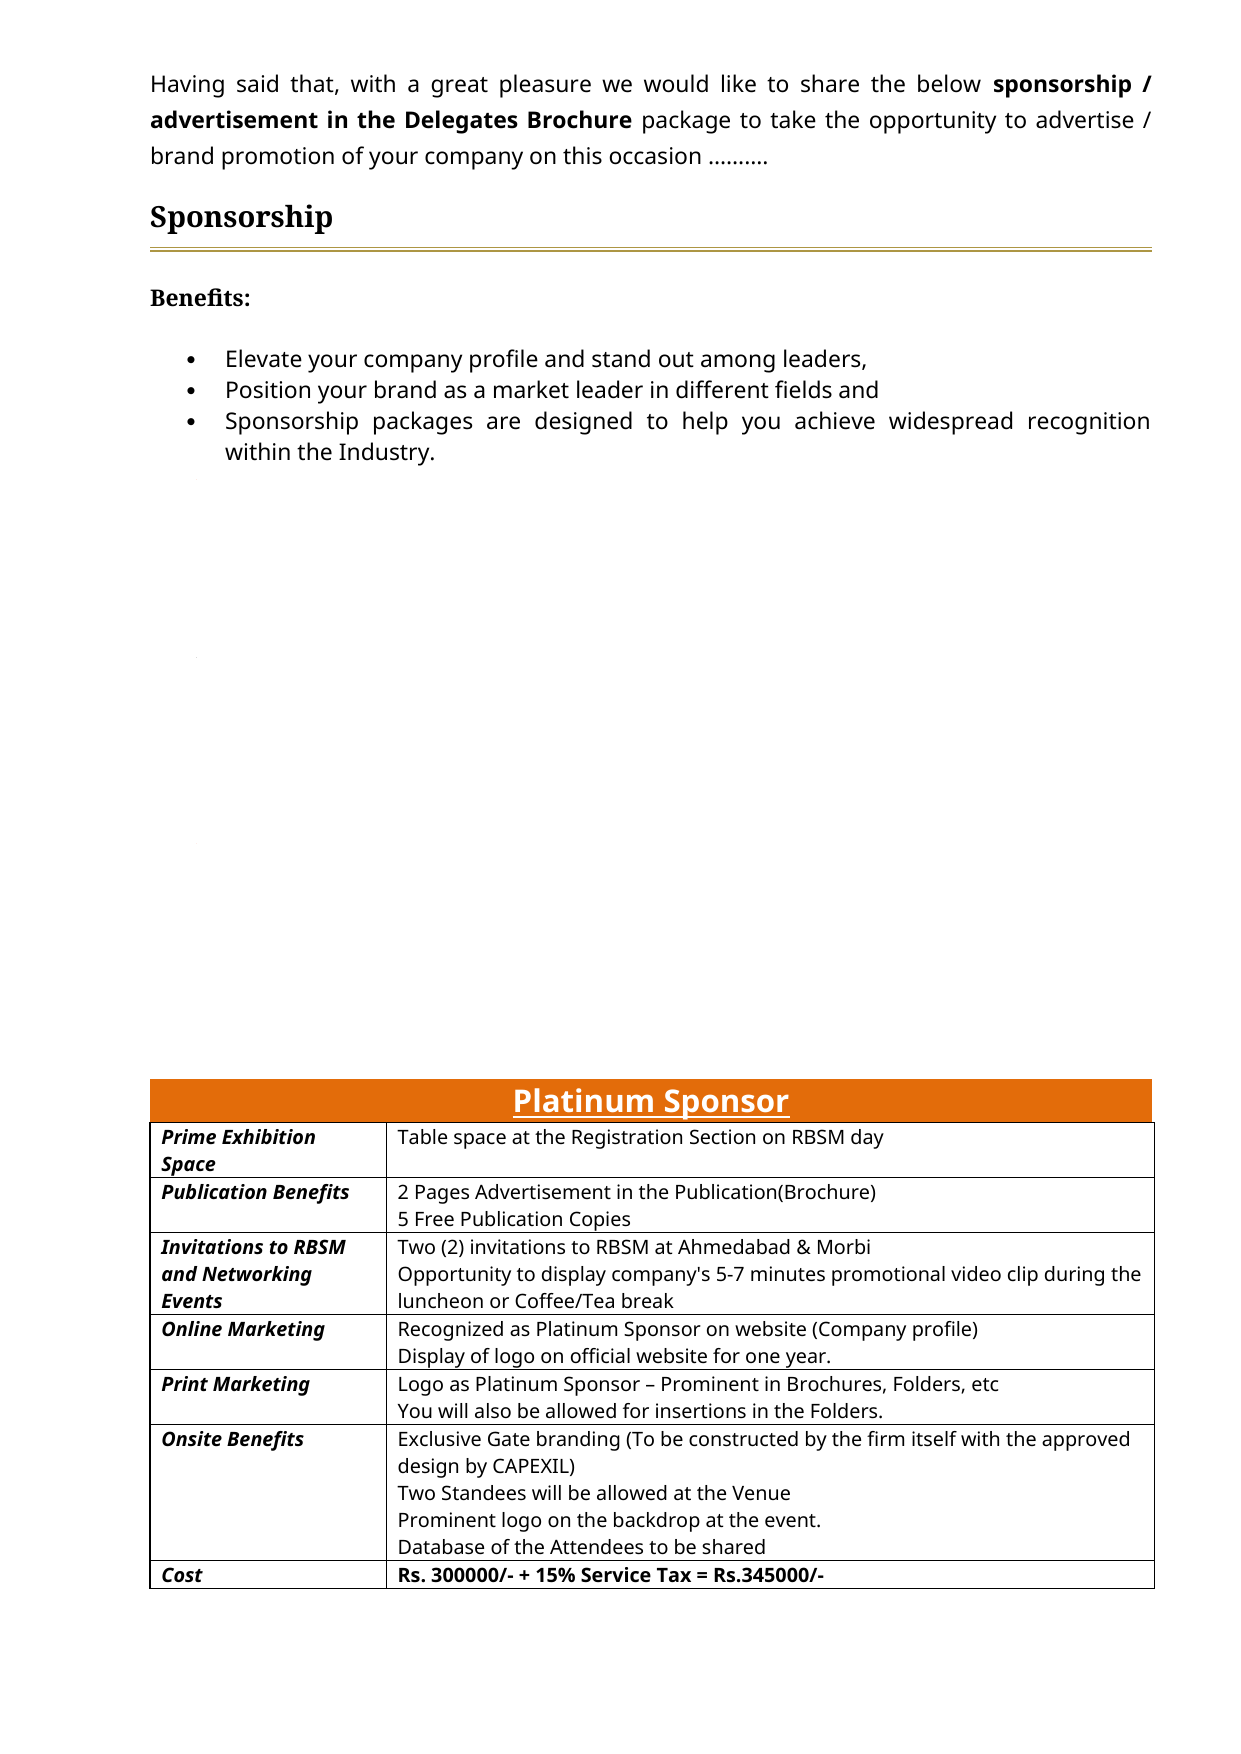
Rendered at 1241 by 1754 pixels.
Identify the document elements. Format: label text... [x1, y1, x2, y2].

table_cell Publication Benefits [151, 1178, 386, 1232]
table_cell Logo as Platinum Sponsor – Prominent in Brochures, Folders, etc You will also be allowed for insertions in the Folders. [387, 1370, 1154, 1424]
table_header Prime Exhibition Space [151, 1123, 386, 1177]
text Having said that, with a great pleasure we would like to share the below sponsorship / advertisement in the Delegates Brochure package to take the opportunity to advertise / brand promotion of your company on this occasion ………. [150, 68, 1152, 171]
table_cell Exclusive Gate branding (To be constructed by the firm itself with the approved design by CAPEXIL) Two Standees will be allowed at the Venue Prominent logo on the backdrop at the event. Database of the Attendees to be shared [387, 1425, 1154, 1560]
list Sponsorship packages are designed to help you achieve widespread recognition within the Industry. [187, 405, 1152, 468]
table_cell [387, 1561, 1154, 1588]
table_cell Online Marketing [151, 1315, 386, 1369]
table_header Table space at the Registration Section on RBSM day [387, 1123, 1154, 1177]
subtitle Sponsorship [150, 197, 1152, 247]
list Elevate your company profile and stand out among leaders, [187, 343, 1152, 374]
subtitle Benefits: [150, 276, 1152, 313]
table_cell Two (2) invitations to RBSM at Ahmedabad & Morbi Opportunity to display company's 5-7 minutes promotional video clip during the luncheon or Coffee/Tea break [387, 1233, 1154, 1314]
list Position your brand as a market leader in different fields and [187, 374, 1152, 405]
table_cell Recognized as Platinum Sponsor on website (Company profile) Display of logo on official website for one year. [387, 1315, 1154, 1369]
subtitle Platinum Sponsor [150, 1079, 1152, 1122]
table_cell Print Marketing [151, 1370, 386, 1424]
table_cell Invitations to RBSM and Networking Events [151, 1233, 386, 1314]
table_cell Cost [151, 1561, 386, 1588]
table_cell 2 Pages Advertisement in the Publication(Brochure) 5 Free Publication Copies [387, 1178, 1154, 1232]
table_cell Onsite Benefits [151, 1425, 386, 1560]
